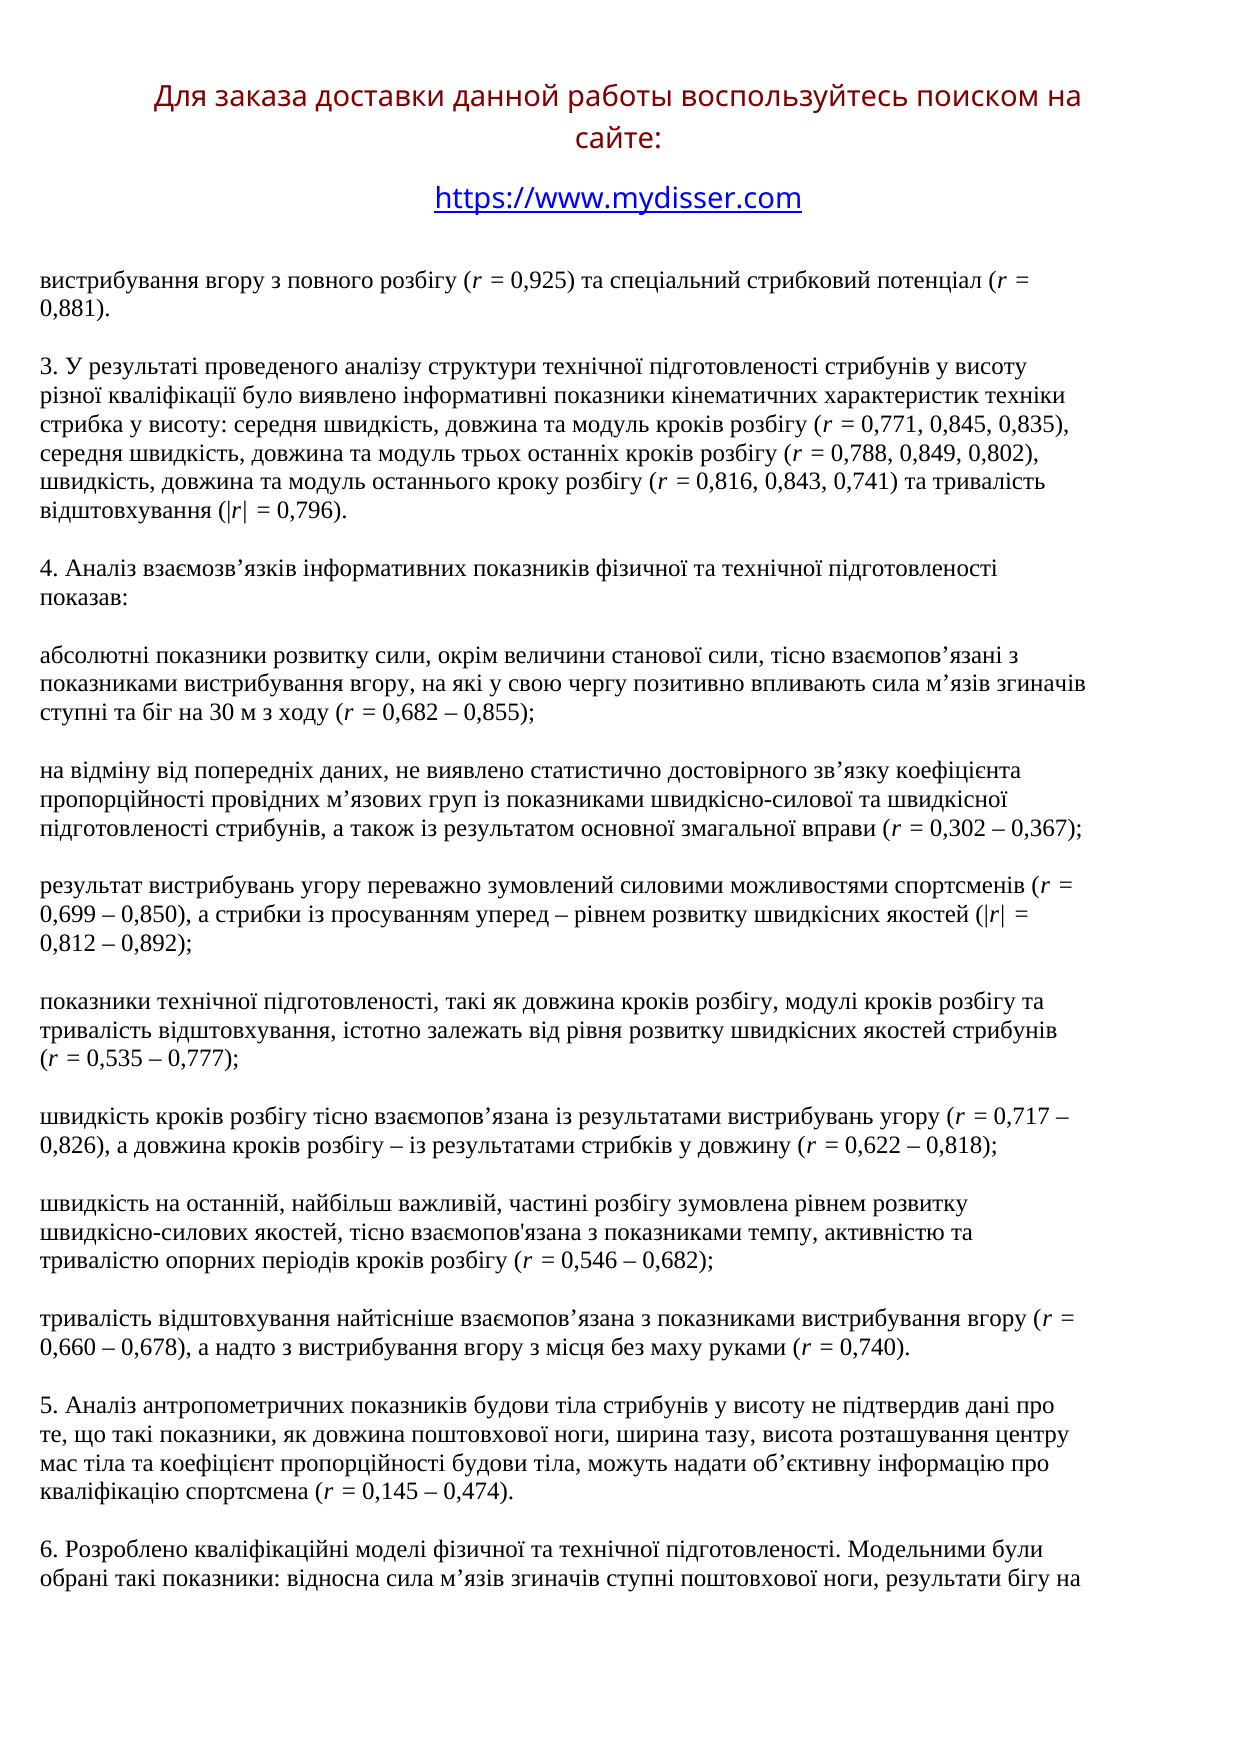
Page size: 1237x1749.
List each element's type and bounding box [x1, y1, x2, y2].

table_cell [40, 236, 1086, 1592]
